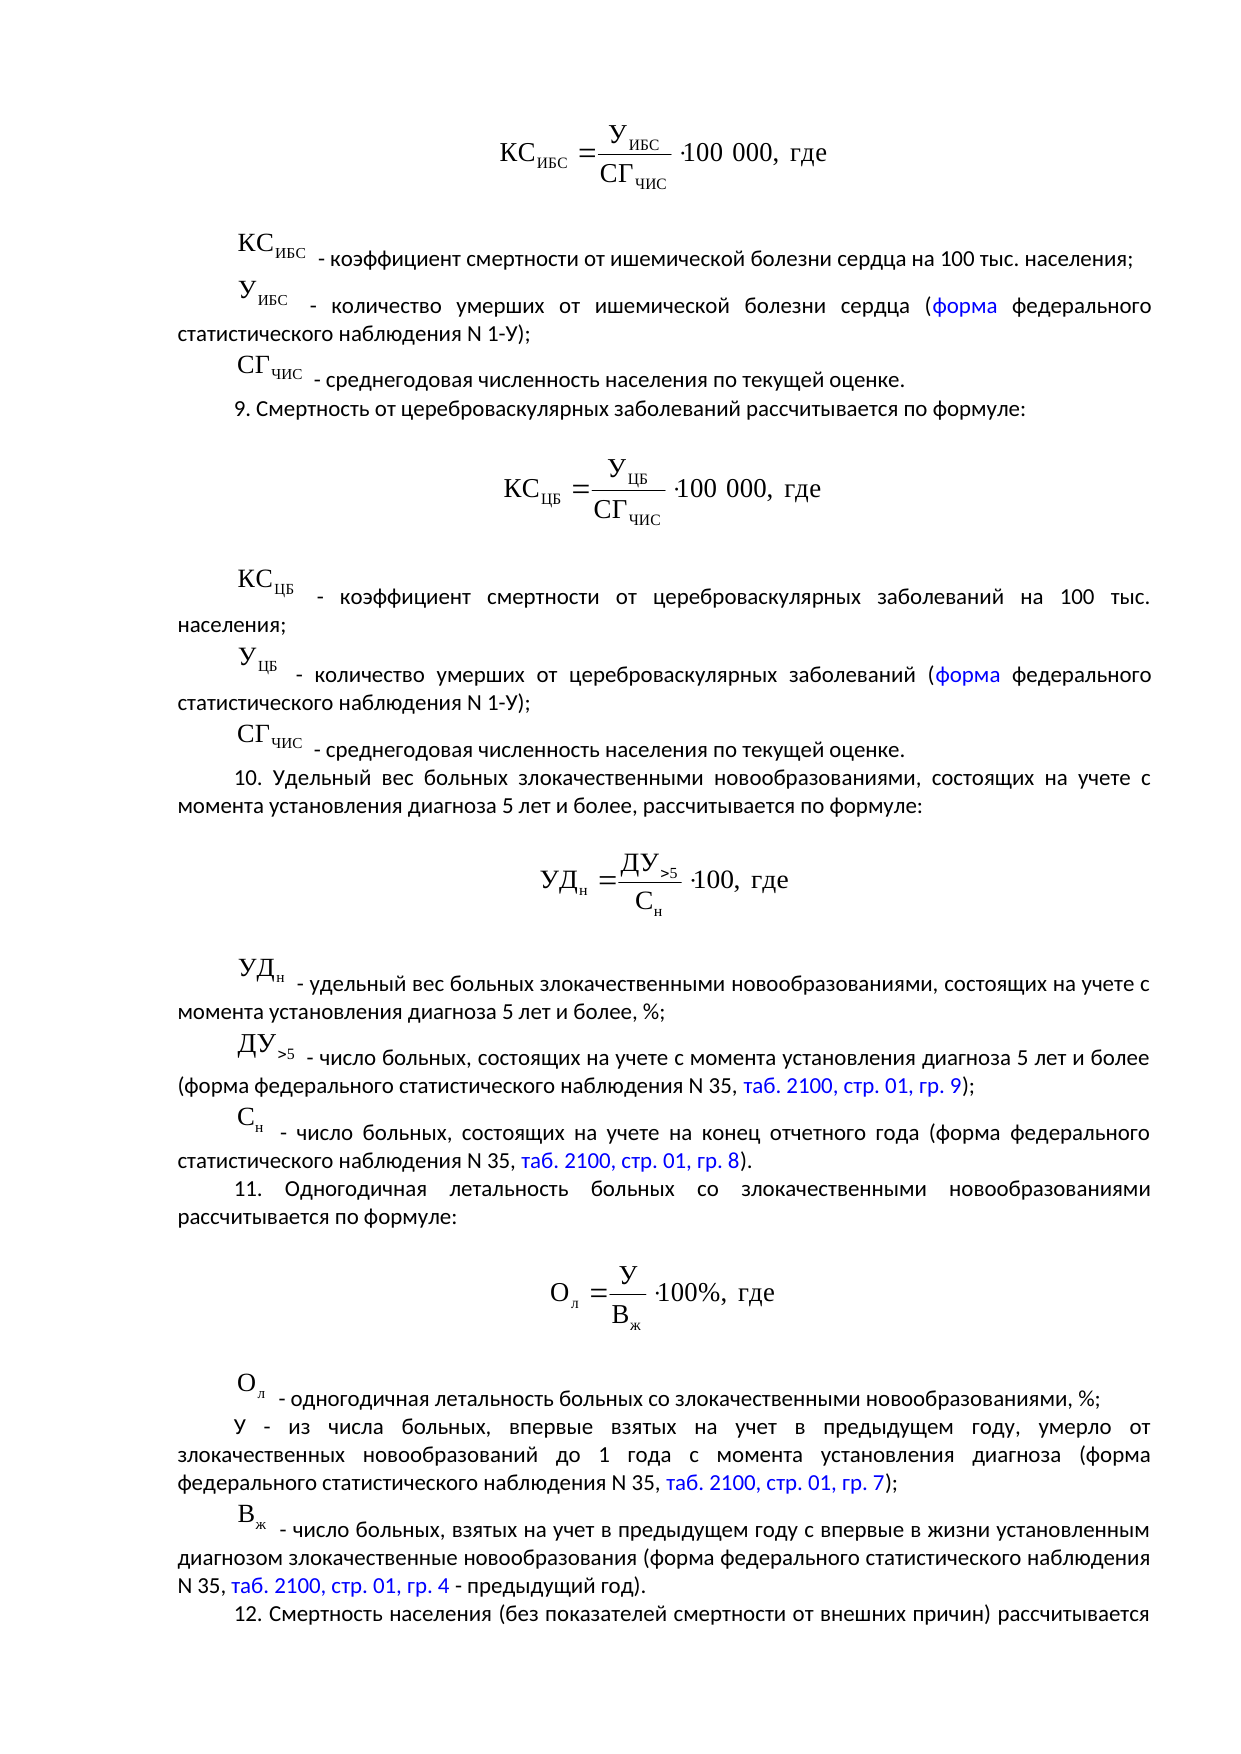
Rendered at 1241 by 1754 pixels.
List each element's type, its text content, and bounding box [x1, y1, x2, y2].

text - количество умерших от цереброваскулярных заболеваний (форма федерального статистического наблюдения N 1-У); [177, 638, 1152, 716]
text - число больных, состоящих на учете на конец отчетного года (форма федерального статистического наблюдения N 35, таб. 2100, стр. 01, гр. 8). [177, 1099, 1152, 1174]
text - число больных, взятых на учет в предыдущем году с впервые в жизни установленным диагнозом злокачественные новообразования (форма федерального статистического наблюдения N 35, таб. 2100, стр. 01, гр. 4 - предыдущий год). [177, 1496, 1152, 1599]
text - среднегодовая численность населения по текущей оценке. [177, 716, 1152, 763]
text 9. Смертность от цереброваскулярных заболеваний рассчитывается по формуле: [177, 394, 1152, 422]
text - одногодичная летальность больных со злокачественными новообразованиями, %; [177, 1366, 1152, 1412]
text - среднегодовая численность населения по текущей оценке. [177, 347, 1152, 394]
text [177, 1599, 1152, 1627]
text 11. Одногодичная летальность больных со злокачественными новообразованиями рассчитывается по формуле: [177, 1174, 1152, 1230]
text 10. Удельный вес больных злокачественными новообразованиями, состоящих на учете с момента установления диагноза 5 лет и более, рассчитывается по формуле: [177, 763, 1152, 819]
text - коэффициент смертности от ишемической болезни сердца на 100 тыс. населения; [177, 225, 1152, 272]
text - количество умерших от ишемической болезни сердца (форма федерального статистического наблюдения N 1-У); [177, 272, 1152, 347]
text У - из числа больных, впервые взятых на учет в предыдущем году, умерло от злокачественных новообразований до 1 года с момента установления диагноза (форма федерального статистического наблюдения N 35, таб. 2100, стр. 01, гр. 7); [177, 1412, 1152, 1496]
text - число больных, состоящих на учете с момента установления диагноза 5 лет и более (форма федерального статистического наблюдения N 35, таб. 2100, стр. 01, гр. 9); [177, 1025, 1152, 1099]
text - удельный вес больных злокачественными новообразованиями, состоящих на учете с момента установления диагноза 5 лет и более, %; [177, 950, 1152, 1025]
text - коэффициент смертности от цереброваскулярных заболеваний на 100 тыс. населения; [177, 561, 1152, 638]
